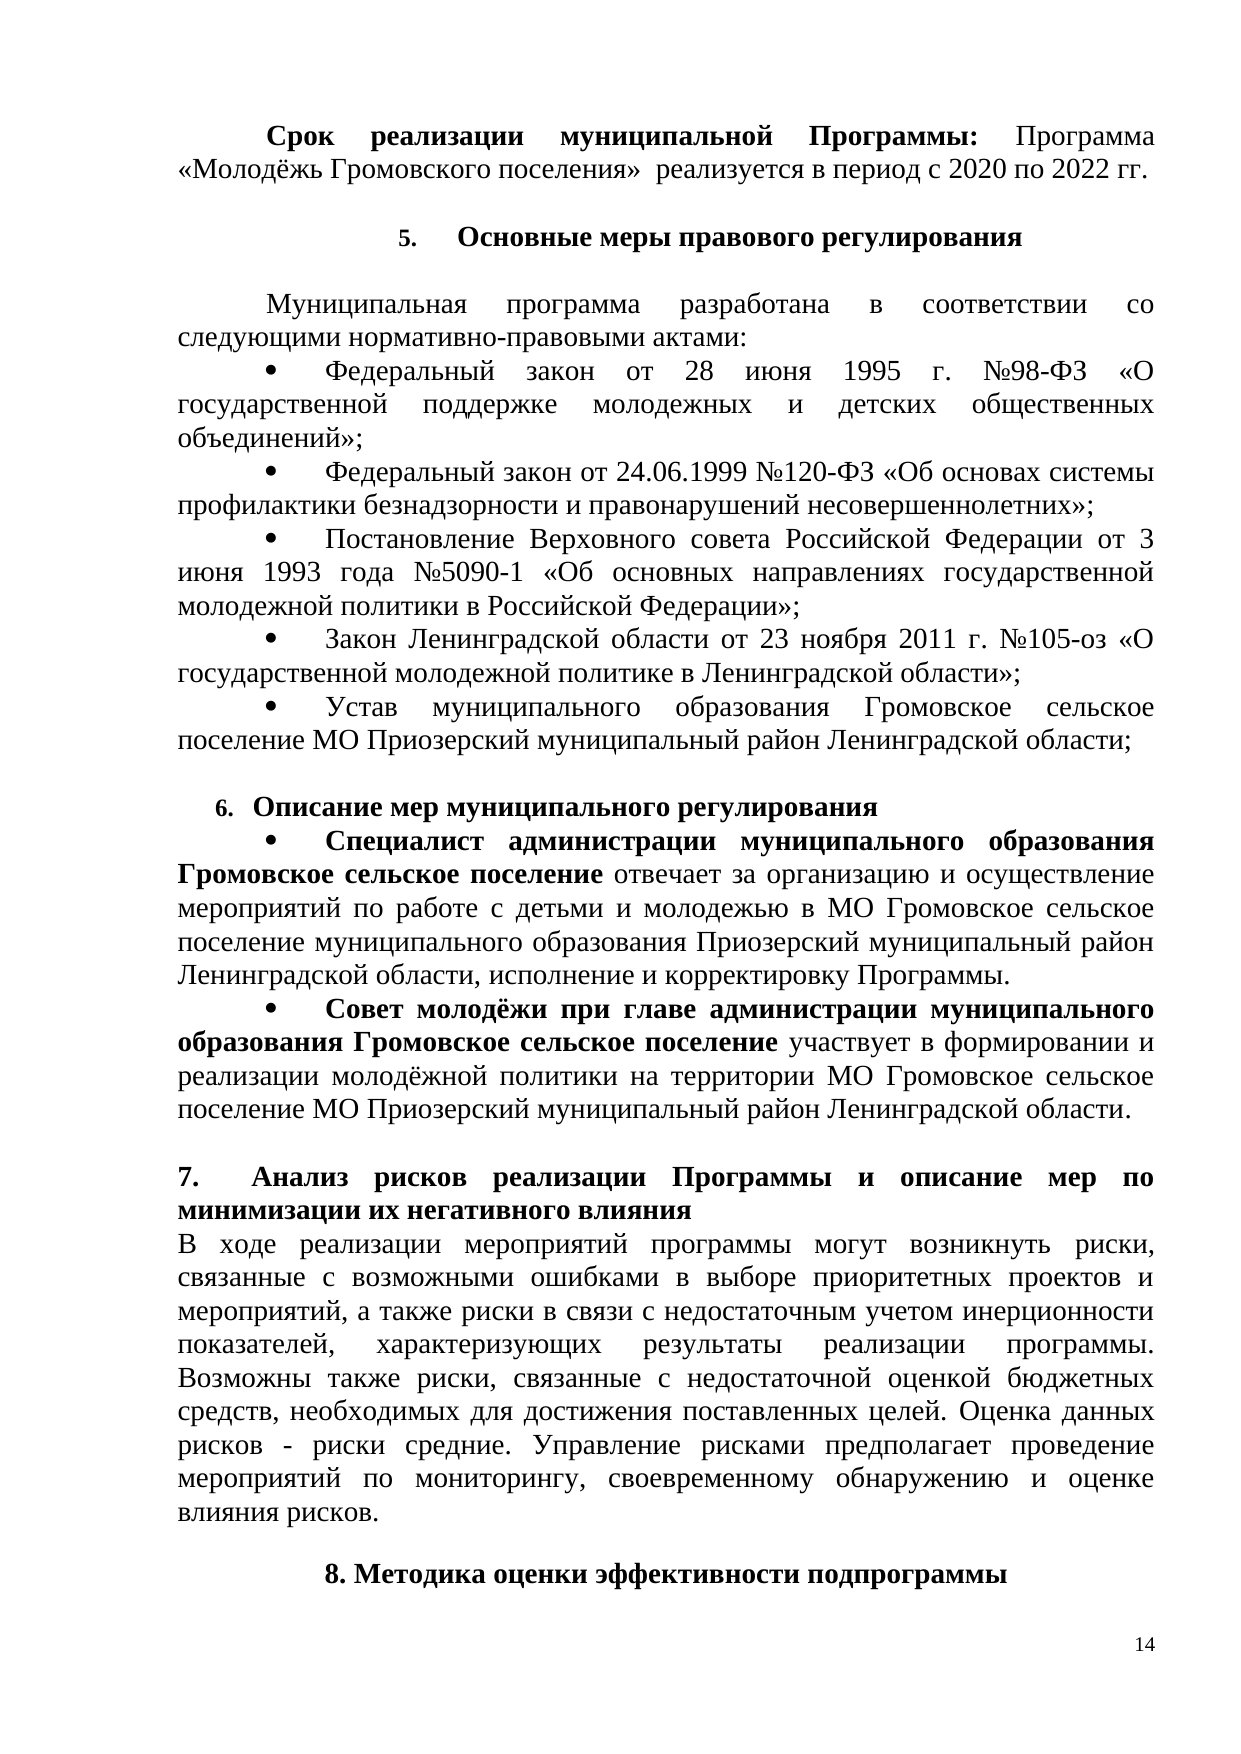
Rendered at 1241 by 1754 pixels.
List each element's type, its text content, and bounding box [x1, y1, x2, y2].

list Федеральный закон от 24.06.1999 №120-ФЗ «Об основах системы профилактики безнадзорности и правонарушений несовершеннолетних»; [177, 454, 1155, 521]
text Срок реализации муниципальной Программы: Программа «Молодёжь Громовского поселения» реализуется в период с 2020 по 2022 гг. [177, 118, 1155, 185]
text В ходе реализации мероприятий программы могут возникнуть риски, связанные с возможными ошибками в выборе приоритетных проектов и мероприятий, а также риски в связи с недостаточным учетом инерционности показателей, характеризующих результаты реализации программы. Возможны также риски, связанные с недостаточной оценкой бюджетных средств, необходимых для достижения поставленных целей. Оценка данных рисков - риски средние. Управление рисками предполагает проведение мероприятий по мониторингу, своевременному обнаружению и оценке влияния рисков. [177, 1226, 1155, 1528]
list Специалист администрации муниципального образования Громовское сельское поселение отвечает за организацию и осуществление мероприятий по работе с детьми и молодежью в МО Громовское сельское поселение муниципального образования Приозерский муниципальный район Ленинградской области, исполнение и корректировку Программы. [177, 823, 1155, 991]
text Муниципальная программа разработана в соответствии со следующими нормативно-правовыми актами: [177, 286, 1155, 353]
list Закон Ленинградской области от 23 ноября 2011 г. №105-оз «О государственной молодежной политике в Ленинградской области»; [177, 622, 1155, 689]
text 8. Методика оценки эффективности подпрограммы [177, 1556, 1155, 1590]
text 7. Анализ рисков реализации Программы и описание мер по минимизации их негативного влияния [177, 1159, 1155, 1226]
list Устав муниципального образования Громовское сельское поселение МО Приозерский муниципальный район Ленинградской области; [177, 689, 1155, 756]
list Федеральный закон от 28 июня 1995 г. №98-ФЗ «О государственной поддержке молодежных и детских общественных объединений»; [177, 353, 1155, 454]
list Постановление Верховного совета Российской Федерации от 3 июня 1993 года №5090-1 «Об основных направлениях государственной молодежной политики в Российской Федерации»; [177, 521, 1155, 622]
list Совет молодёжи при главе администрации муниципального образования Громовское сельское поселение участвует в формировании и реализации молодёжной политики на территории МО Громовское сельское поселение МО Приозерский муниципальный район Ленинградской области. [177, 991, 1155, 1125]
list Основные меры правового регулирования [177, 219, 1155, 252]
list Описание мер муниципального регулирования [215, 789, 1155, 823]
